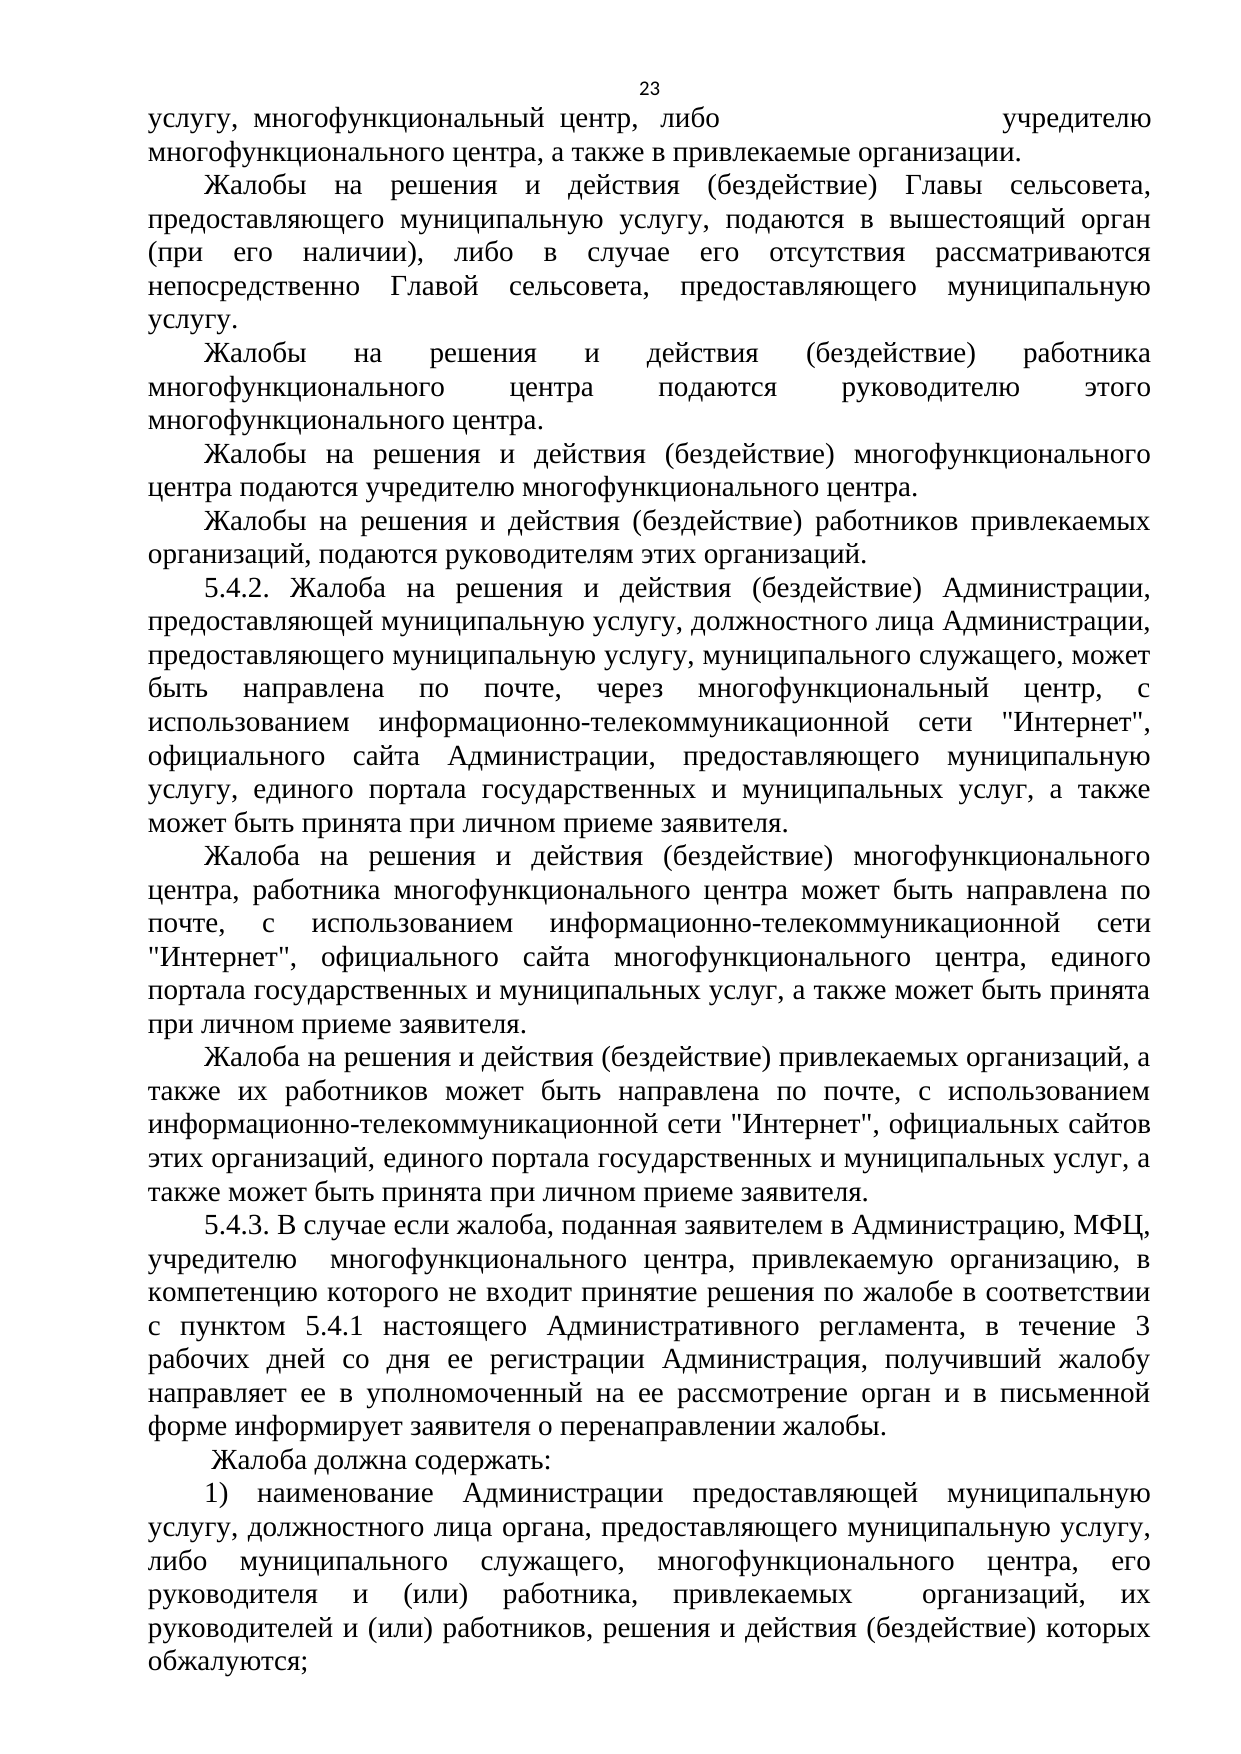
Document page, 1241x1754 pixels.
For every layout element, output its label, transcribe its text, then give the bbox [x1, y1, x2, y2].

text 1) наименование Администрации предоставляющей муниципальную услугу, должностного лица органа, предоставляющего муниципальную услугу, либо муниципального служащего, многофункционального центра, его руководителя и (или) работника, привлекаемых организаций, их руководителей и (или) работников, решения и действия (бездействие) которых обжалуются; [148, 1476, 1152, 1677]
text Жалоба на решения и действия (бездействие) привлекаемых организаций, а также их работников может быть направлена по почте, с использованием информационно-телекоммуникационной сети "Интернет", официальных сайтов этих организаций, единого портала государственных и муниципальных услуг, а также может быть принята при личном приеме заявителя. [148, 1039, 1152, 1207]
text Жалоба на решения и действия (бездействие) многофункционального центра, работника многофункционального центра может быть направлена по почте, с использованием информационно-телекоммуникационной сети "Интернет", официального сайта многофункционального центра, единого портала государственных и муниципальных услуг, а также может быть принята при личном приеме заявителя. [148, 838, 1152, 1039]
text 5.4.2. Жалоба на решения и действия (бездействие) Администрации, предоставляющей муниципальную услугу, должностного лица Администрации, предоставляющего муниципальную услугу, муниципального служащего, может быть направлена по почте, через многофункциональный центр, с использованием информационно-телекоммуникационной сети "Интернет", официального сайта Администрации, предоставляющего муниципальную услугу, единого портала государственных и муниципальных услуг, а также может быть принята при личном приеме заявителя. [148, 570, 1152, 838]
text Жалобы на решения и действия (бездействие) работника многофункционального центра подаются руководителю этого многофункционального центра. [148, 335, 1152, 436]
text Жалобы на решения и действия (бездействие) работников привлекаемых организаций, подаются руководителям этих организаций. [148, 503, 1152, 570]
text Жалоба должна содержать: [148, 1442, 1152, 1476]
text 5.4.3. В случае если жалоба, поданная заявителем в Администрацию, МФЦ, учредителю многофункционального центра, привлекаемую организацию, в компетенцию которого не входит принятие решения по жалобе в соответствии с пунктом 5.4.1 настоящего Административного регламента, в течение 3 рабочих дней со дня ее регистрации Администрация, получивший жалобу направляет ее в уполномоченный на ее рассмотрение орган и в письменной форме информирует заявителя о перенаправлении жалобы. [148, 1207, 1152, 1442]
text Жалобы на решения и действия (бездействие) Главы сельсовета, предоставляющего муниципальную услугу, подаются в вышестоящий орган (при его наличии), либо в случае его отсутствия рассматриваются непосредственно Главой сельсовета, предоставляющего муниципальную услугу. [148, 167, 1152, 335]
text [148, 100, 1152, 167]
text Жалобы на решения и действия (бездействие) многофункционального центра подаются учредителю многофункционального центра. [148, 436, 1152, 503]
